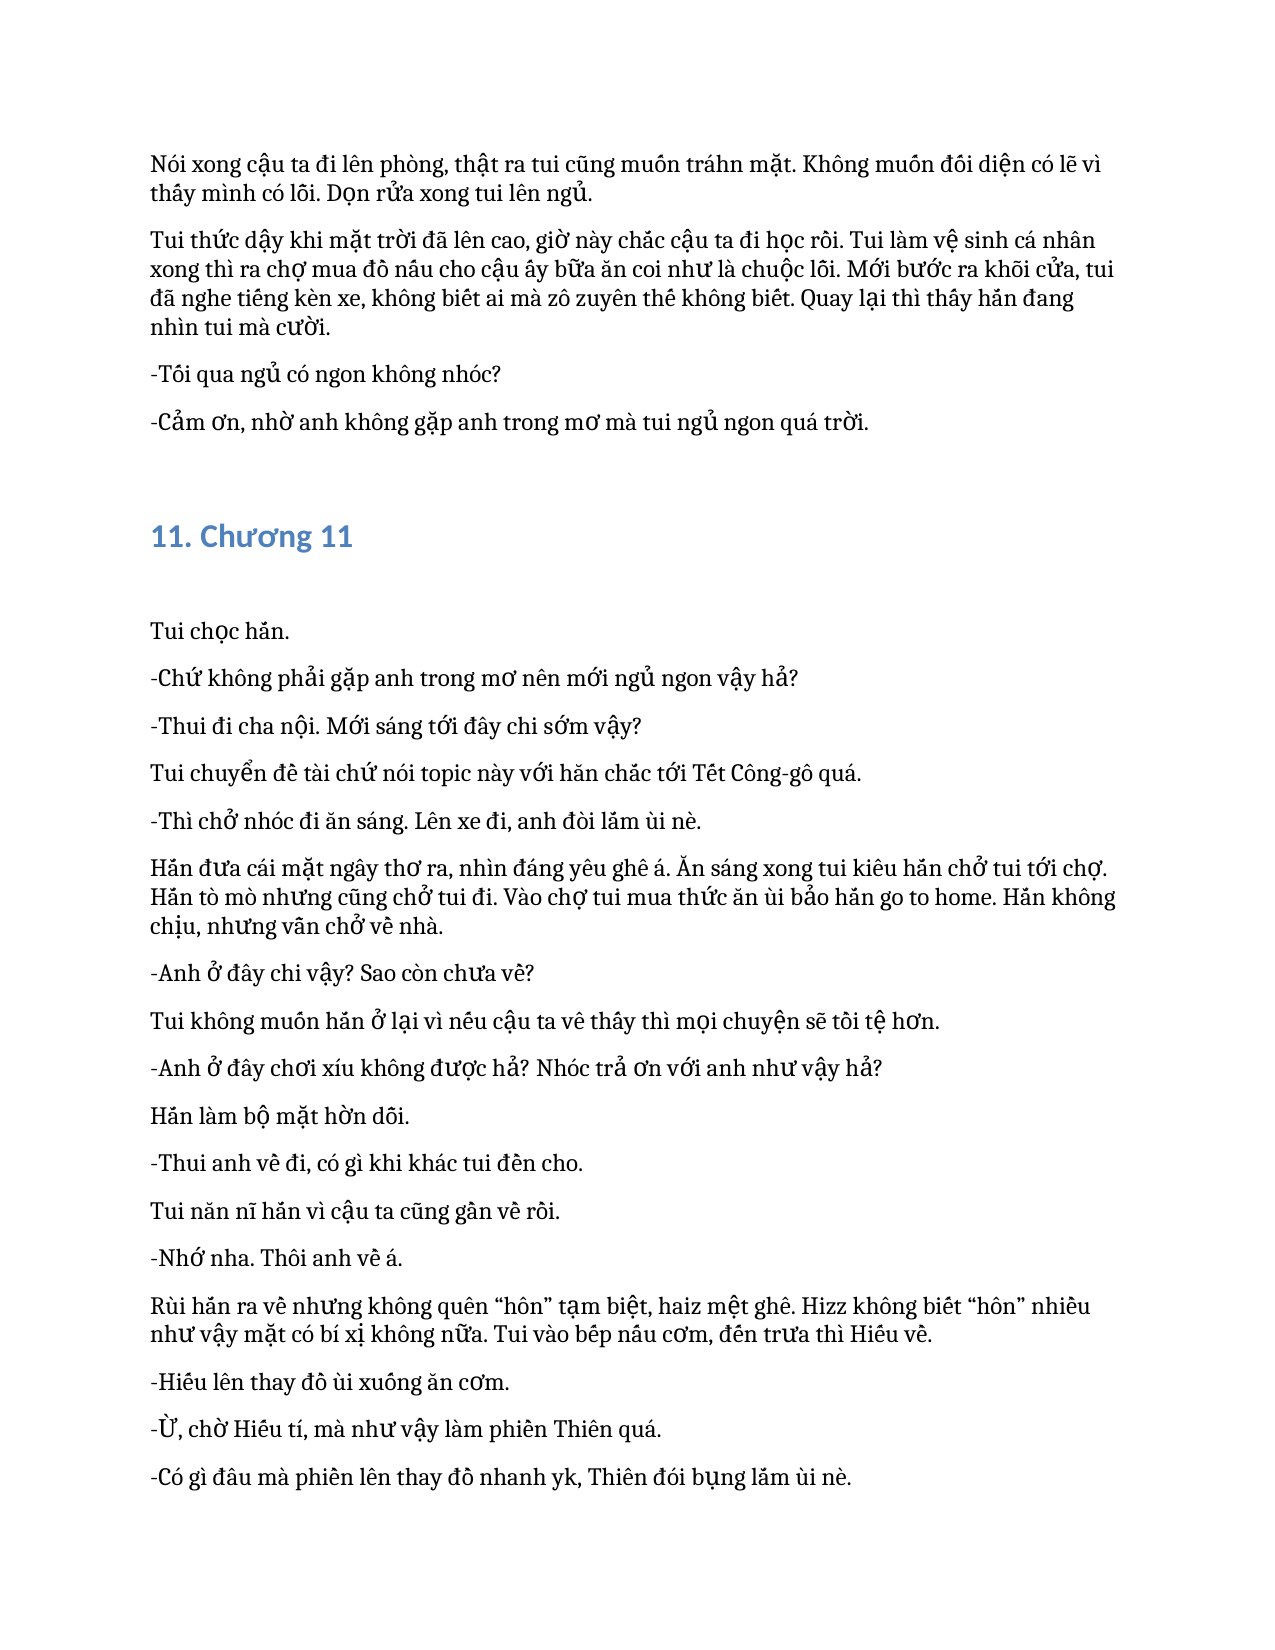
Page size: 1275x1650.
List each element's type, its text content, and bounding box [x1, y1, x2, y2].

text -Ừ, chờ Hiếu tí, mà như vậy làm phiền Thiên quá. [150, 1415, 1125, 1444]
text -Thui đi cha nội. Mới sáng tới đây chi sớm vậy? [150, 712, 1125, 740]
text -Thì chở nhóc đi ăn sáng. Lên xe đi, anh đòi lắm ùi nè. [150, 807, 1125, 835]
text Tui chọc hắn. [150, 559, 1125, 645]
text -Anh ở đây chơi xíu không được hả? Nhóc trả ơn với anh như vậy hả? [150, 1054, 1125, 1083]
text Hắn đưa cái mặt ngây thơ ra, nhìn đáng yêu ghê á. Ăn sáng xong tui kiêu hắn chở tui tới chợ. Hắn tò mò nhưng cũng chở tui đi. Vào chợ tui mua thức ăn ùi bảo hắn go to home. Hắn không chịu, nhưng vẫn chở về nhà. [150, 854, 1125, 940]
text -Chứ không phải gặp anh trong mơ nên mới ngủ ngon vậy hả? [150, 664, 1125, 693]
text Tui năn nĩ hắn vì cậu ta cũng gần về rồi. [150, 1197, 1125, 1225]
text -Thui anh về đi, có gì khi khác tui đền cho. [150, 1149, 1125, 1178]
text Tui chuyển đề tài chứ nói topic này với hăn chắc tới Tết Công-gô quá. [150, 759, 1125, 788]
text -Có gì đâu mà phiền lên thay đồ nhanh yk, Thiên đói bụng lắm ùi nè. [150, 1463, 1125, 1492]
text Tui không muốn hắn ở lại vì nếu cậu ta vê thấy thì mọi chuyện sẽ tồi tệ hơn. [150, 1007, 1125, 1035]
text Rùi hắn ra về nhưng không quên “hôn” tạm biệt, haiz mệt ghê. Hizz không biết “hôn” nhiều như vậy mặt có bí xị không nữa. Tui vào bếp nấu cơm, đến trưa thì Hiếu về. [150, 1292, 1125, 1349]
text -Anh ở đây chi vậy? Sao còn chưa về? [150, 959, 1125, 988]
text -Cảm ơn, nhờ anh không gặp anh trong mơ mà tui ngủ ngon quá trời. [150, 407, 1125, 494]
text -Nhớ nha. Thôi anh về á. [150, 1244, 1125, 1273]
text Hắn làm bộ mặt hờn dỗi. [150, 1102, 1125, 1130]
text Tui thức dậy khi mặt trời đã lên cao, giờ này chắc cậu ta đi học rồi. Tui làm vệ sinh cá nhân xong thì ra chợ mua đồ nấu cho cậu ấy bữa ăn coi như là chuộc lỗi. Mới bước ra khõi cửa, tui đã nghe tiếng kèn xe, không biết ai mà zô zuyên thế không biết. Quay lại thì thấy hắn đang nhìn tui mà cười. [150, 226, 1125, 341]
text -Hiếu lên thay đồ ùi xuống ăn cơm. [150, 1368, 1125, 1397]
subtitle 11. Chương 11 [150, 514, 1125, 555]
text Nói xong cậu ta đi lên phòng, thật ra tui cũng muốn tráhn mặt. Không muốn đối diện có lẽ vì thấy mình có lỗi. Dọn rửa xong tui lên ngủ. [150, 150, 1125, 207]
text -Tối qua ngủ có ngon không nhóc? [150, 360, 1125, 389]
